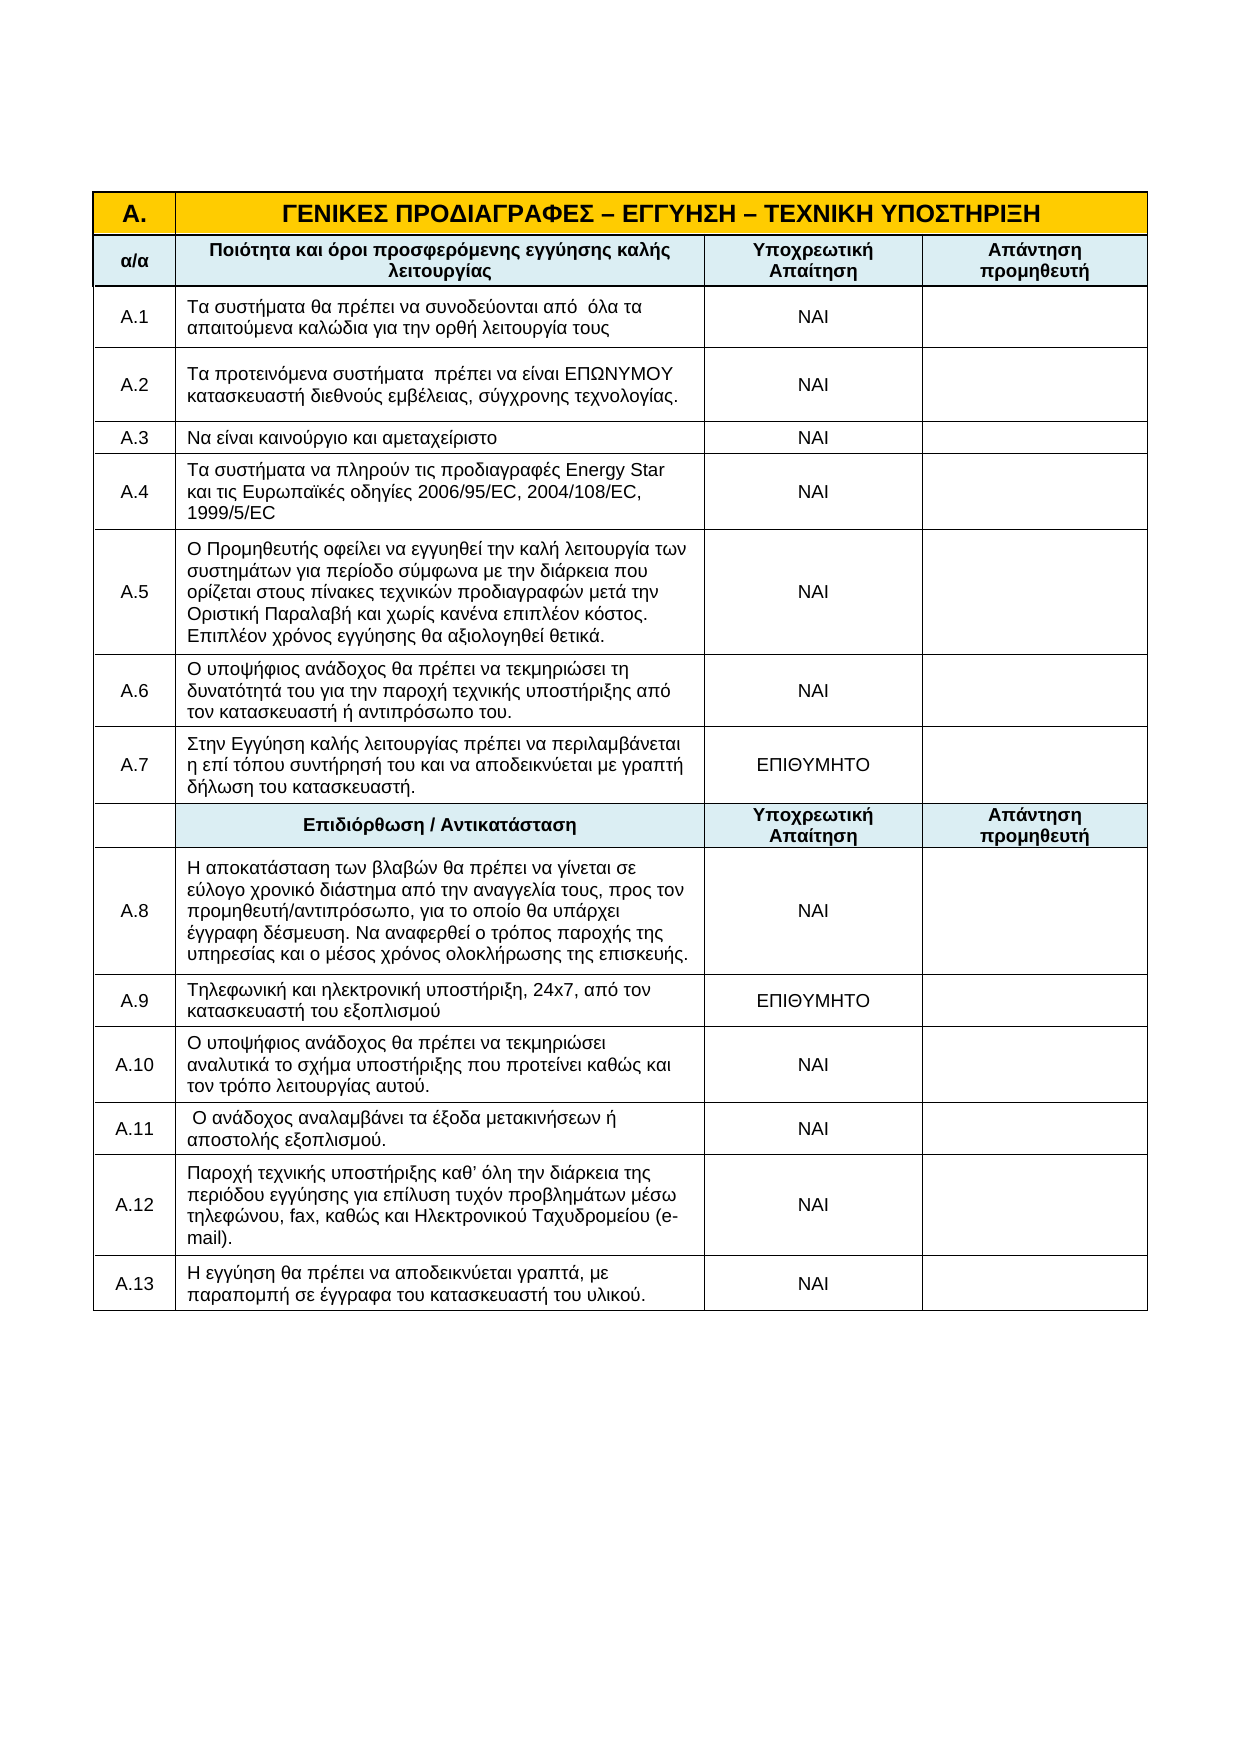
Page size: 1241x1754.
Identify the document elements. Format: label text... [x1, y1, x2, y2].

table_header ΓΕΝΙΚΕΣ ΠΡΟΔΙΑΓΡΑΦΕΣ – ΕΓΓΥΗΣΗ – ΤΕΧΝΙΚΗ ΥΠΟΣΤΗΡΙΞΗ [176, 193, 1147, 233]
table_cell Α.1 [94, 286, 175, 347]
table_cell Απάντηση προμηθευτή [923, 236, 1147, 285]
table_cell Παροχή τεχνικής υποστήριξης καθ’ όλη την διάρκεια της περιόδου εγγύησης για επίλυση τυχόν προβλημάτων μέσω τηλεφώνου, fax, καθώς και Ηλεκτρονικού Ταχυδρομείου (e-mail). [176, 1155, 704, 1255]
table_cell Α.13 [94, 1256, 175, 1310]
table_cell [923, 1103, 1147, 1154]
table_cell ΝΑΙ [705, 454, 922, 529]
table_cell [923, 1256, 1147, 1310]
table_cell Ο Προμηθευτής οφείλει να εγγυηθεί την καλή λειτουργία των συστημάτων για περίοδο σύμφωνα με την διάρκεια που ορίζεται στους πίνακες τεχνικών προδιαγραφών μετά την Οριστική Παραλαβή και χωρίς κανένα επιπλέον κόστος. Επιπλέον χρόνος εγγύησης θα αξιολογηθεί θετικά. [176, 530, 704, 654]
table_cell Η αποκατάσταση των βλαβών θα πρέπει να γίνεται σε εύλογο χρονικό διάστημα από την αναγγελία τους, προς τον προμηθευτή/αντιπρόσωπο, για το οποίο θα υπάρχει έγγραφη δέσμευση. Να αναφερθεί ο τρόπος παροχής της υπηρεσίας και ο μέσος χρόνος ολοκλήρωσης της επισκευής. [176, 848, 704, 974]
table_cell NAI [705, 1027, 922, 1102]
table_cell Υποχρεωτική Απαίτηση [705, 804, 922, 847]
table_cell Α.12 [94, 1155, 175, 1255]
table_cell Η εγγύηση θα πρέπει να αποδεικνύεται γραπτά, με παραπομπή σε έγγραφα του κατασκευαστή του υλικού. [176, 1256, 704, 1310]
table_cell α/α [94, 236, 175, 285]
table_cell ΕΠΙΘΥΜΗΤΟ [705, 975, 922, 1026]
table_cell [923, 422, 1147, 452]
table_cell Α.2 [94, 348, 175, 421]
table_cell Τα συστήματα θα πρέπει να συνοδεύονται από όλα τα απαιτούμενα καλώδια για την ορθή λειτουργία τους [176, 287, 704, 347]
table_cell ΝΑΙ [705, 655, 922, 726]
table_cell NAI [705, 1155, 922, 1255]
table_cell Ποιότητα και όροι προσφερόμενης εγγύησης καλής λειτουργίας [176, 236, 704, 285]
table_cell NAI [705, 287, 922, 347]
table_cell ΝΑΙ [705, 422, 922, 452]
table_cell Α.5 [94, 530, 175, 654]
table_cell [923, 655, 1147, 726]
table_cell [923, 530, 1147, 654]
table_cell [923, 287, 1147, 347]
table_cell Στην Εγγύηση καλής λειτουργίας πρέπει να περιλαμβάνεται η επί τόπου συντήρησή του και να αποδεικνύεται με γραπτή δήλωση του κατασκευαστή. [176, 727, 704, 802]
table_cell Α.3 [94, 422, 175, 452]
table_cell Α.9 [94, 975, 175, 1026]
table_cell [923, 975, 1147, 1026]
table_cell Τηλεφωνική και ηλεκτρονική υποστήριξη, 24x7, από τον κατασκευαστή του εξοπλισμού [176, 975, 704, 1026]
table_cell Τα προτεινόμενα συστήματα πρέπει να είναι ΕΠΩΝΥΜΟΥ κατασκευαστή διεθνούς εμβέλειας, σύγχρονης τεχνολογίας. [176, 348, 704, 421]
table_cell ΝΑΙ [705, 1256, 922, 1310]
table_cell Α.7 [94, 727, 175, 802]
table_cell Α.8 [94, 848, 175, 974]
table_cell NAI [705, 848, 922, 974]
table_cell Α.6 [94, 655, 175, 726]
table_cell [923, 1027, 1147, 1102]
table_cell Ο υποψήφιος ανάδοχος θα πρέπει να τεκμηριώσει τη δυνατότητά του για την παροχή τεχνικής υποστήριξης από τον κατασκευαστή ή αντιπρόσωπο του. [176, 655, 704, 726]
table_cell [923, 727, 1147, 802]
table_cell Επιδιόρθωση / Αντικατάσταση [176, 804, 704, 847]
table_cell [923, 454, 1147, 529]
table_cell Α.11 [94, 1103, 175, 1154]
table_cell [94, 804, 175, 847]
table_cell [923, 348, 1147, 421]
table_cell Α.10 [94, 1027, 175, 1102]
table_cell Να είναι καινούργιο και αμεταχείριστο [176, 422, 704, 452]
table_cell Ο υποψήφιος ανάδοχος θα πρέπει να τεκμηριώσει αναλυτικά το σχήμα υποστήριξης που προτείνει καθώς και τον τρόπο λειτουργίας αυτού. [176, 1027, 704, 1102]
table_cell Α.4 [94, 454, 175, 529]
table_header Α. [94, 193, 175, 233]
table_cell Ο ανάδοχος αναλαμβάνει τα έξοδα μετακινήσεων ή αποστολής εξοπλισμού. [176, 1103, 704, 1154]
table_cell NAI [705, 1103, 922, 1154]
table_cell ΝΑΙ [705, 530, 922, 654]
table_cell [923, 1155, 1147, 1255]
table_cell Υποχρεωτική Απαίτηση [705, 236, 922, 285]
table_cell [923, 848, 1147, 974]
table_cell Τα συστήματα να πληρούν τις προδιαγραφές Energy Star και τις Ευρωπαϊκές οδηγίες 2006/95/EC, 2004/108/EC, 1999/5/EC [176, 454, 704, 529]
table_cell ΝΑΙ [705, 348, 922, 421]
table_cell ΕΠΙΘΥΜΗΤΟ [705, 727, 922, 802]
table_cell Απάντηση προμηθευτή [923, 804, 1147, 847]
